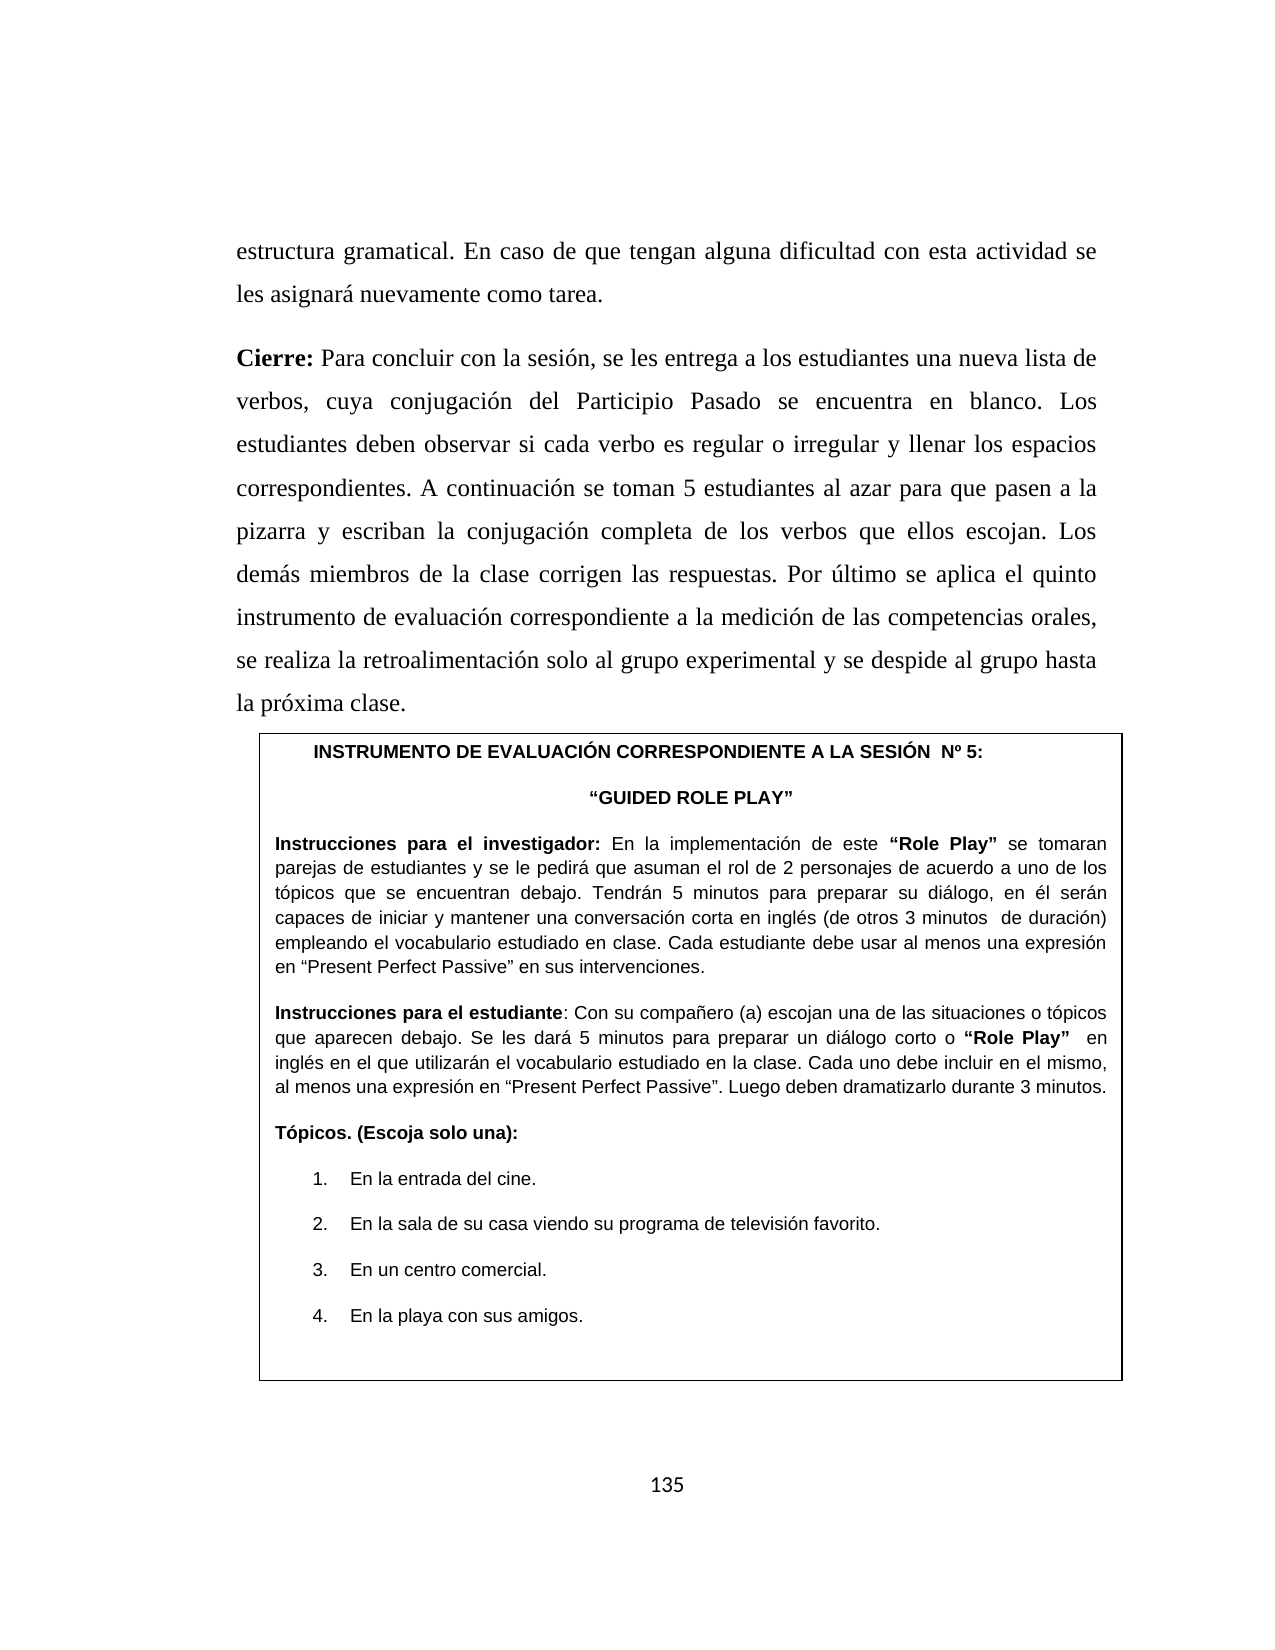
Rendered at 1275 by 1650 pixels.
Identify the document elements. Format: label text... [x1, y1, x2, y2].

text Cierre: Para concluir con la sesión, se les entrega a los estudiantes una nueva lista de verbos, cuya conjugación del Participio Pasado se encuentra en blanco. Los estudiantes deben observar si cada verbo es regular o irregular y llenar los espacios correspondientes. A continuación se toman 5 estudiantes al azar para que pasen a la pizarra y escriban la conjugación completa de los verbos que ellos escojan. Los demás miembros de la clase corrigen las respuestas. Por último se aplica el quinto instrumento de evaluación correspondiente a la medición de las competencias orales, se realiza la retroalimentación solo al grupo experimental y se despide al grupo hasta la próxima clase. [236, 343, 1098, 717]
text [236, 236, 1098, 308]
